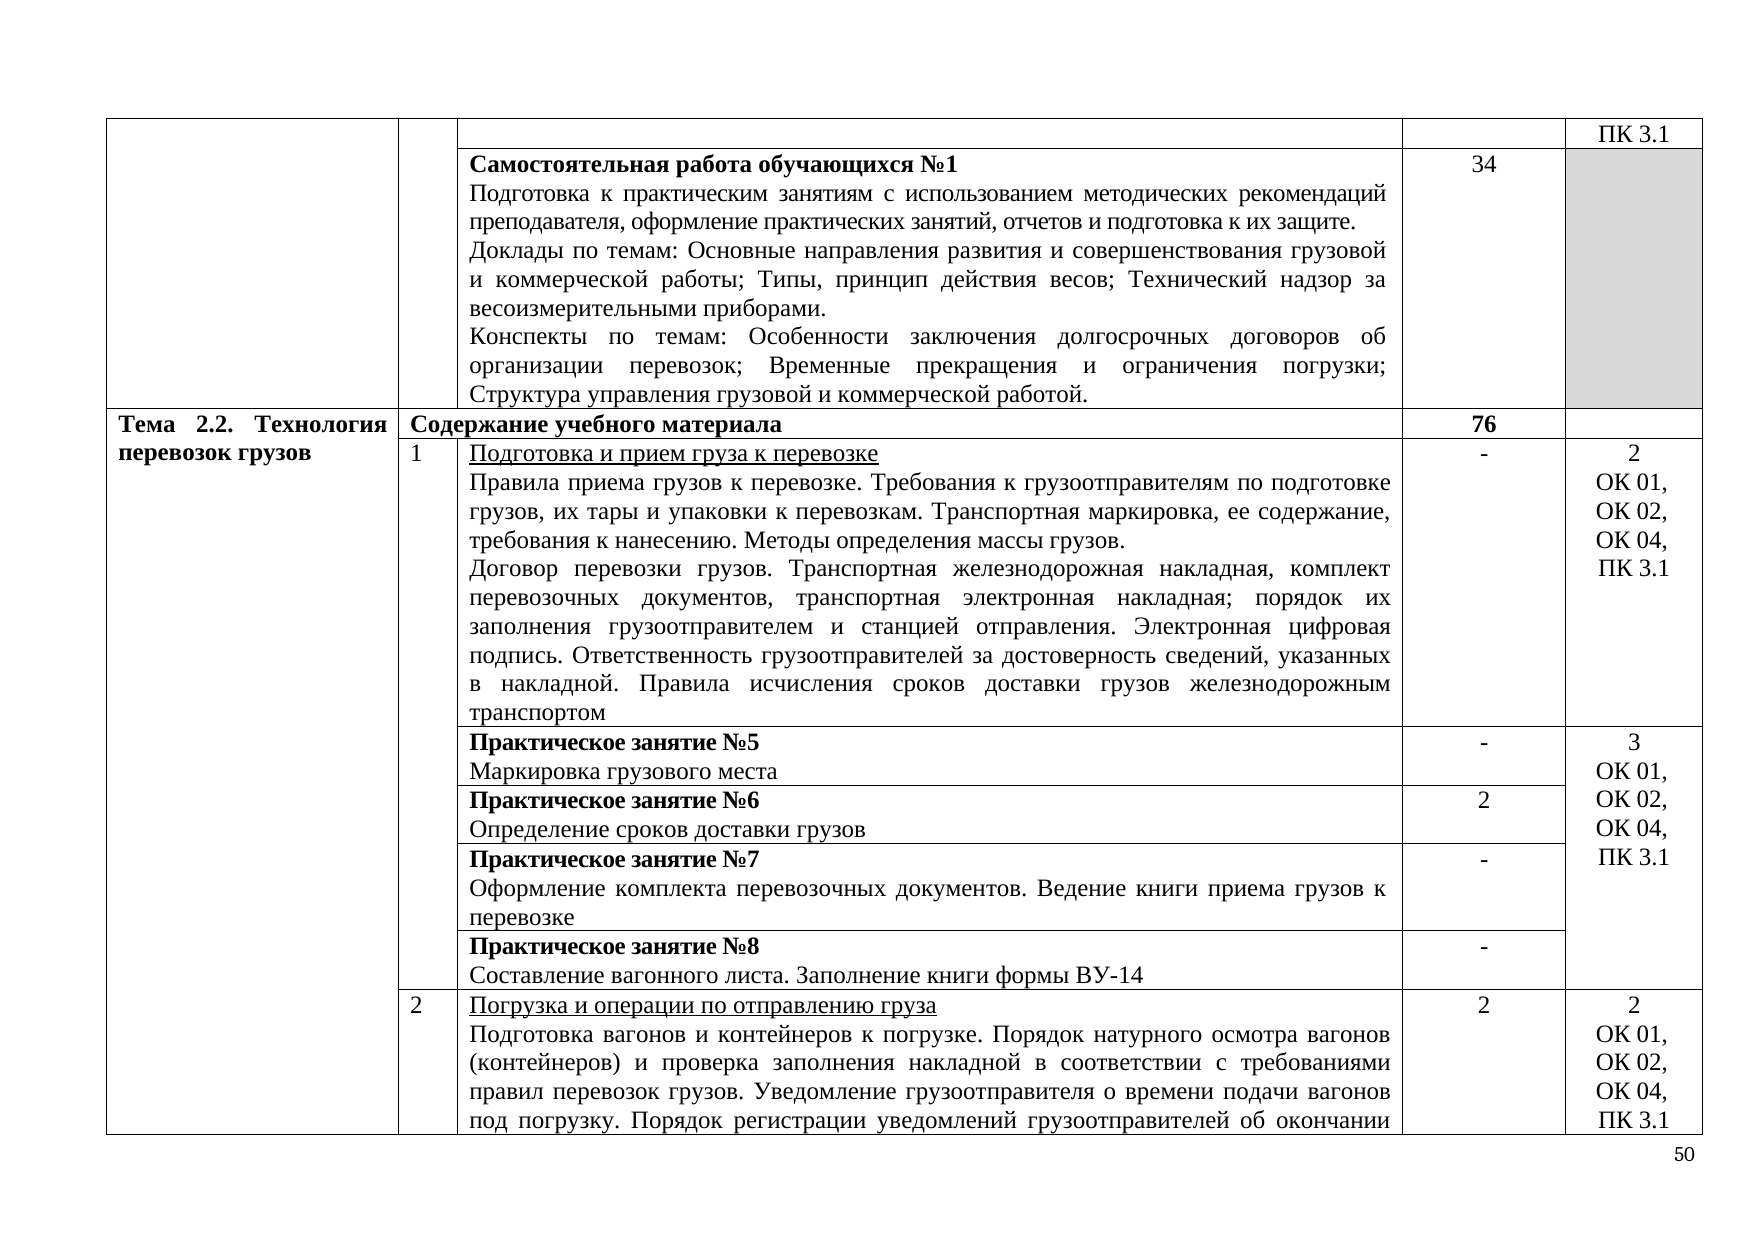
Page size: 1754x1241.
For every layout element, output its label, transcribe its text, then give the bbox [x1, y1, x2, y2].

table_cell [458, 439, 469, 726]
table_cell 2 [1403, 786, 1565, 843]
table_cell 34 [1403, 149, 1565, 408]
table_cell Практическое занятие №8 Составление вагонного листа. Заполнение книги формы ВУ-14 [458, 931, 1402, 989]
table_cell Подготовка и прием груза к перевозке Правила приема грузов к перевозке. Требования к грузоотправителям по подготовке грузов, их тары и упаковки к перевозкам. Транспортная маркировка, ее содержание, требования к нанесению. Методы определения массы грузов. Договор перевозки грузов. Транспортная железнодорожная накладная, комплект перевозочных документов, транспортная электронная накладная; порядок их заполнения грузоотправителем и станцией отправления. Электронная цифровая подпись. Ответственность грузоотправителей за достоверность сведений, указанных в накладной. Правила исчисления сроков доставки грузов железнодорожным транспортом [878, 439, 1402, 726]
table_cell 2 ОК 01, ОК 02, ОК 04, ПК 3.1 [1566, 439, 1702, 726]
table_cell - [1403, 727, 1565, 784]
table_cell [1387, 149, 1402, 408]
table_cell 2 [399, 990, 457, 1134]
table_cell 76 [1403, 409, 1565, 437]
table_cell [1566, 990, 1702, 1134]
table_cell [1566, 119, 1702, 148]
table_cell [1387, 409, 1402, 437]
table_cell - [1403, 931, 1565, 989]
table_cell - [1403, 119, 1565, 148]
table_cell [1566, 409, 1702, 437]
table_cell 2 [1403, 990, 1565, 1134]
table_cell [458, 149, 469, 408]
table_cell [458, 119, 1402, 148]
table_cell - [1403, 439, 1565, 726]
table_cell 3 ОК 01, ОК 02, ОК 04, ПК 3.1 [1566, 727, 1702, 989]
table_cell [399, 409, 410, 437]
table_cell Тема 2.2. Технология перевозок грузов [107, 409, 398, 1134]
table_cell Практическое занятие №7 Оформление комплекта перевозочных документов. Ведение книги приема грузов к перевозке [458, 844, 1402, 930]
table_cell 1 [399, 439, 457, 989]
table_cell - [1403, 844, 1565, 930]
table_cell Практическое занятие №6 Определение сроков доставки грузов [458, 786, 1402, 843]
table_cell Практическое занятие №5 Маркировка грузового места [458, 727, 1402, 784]
table_cell [1566, 149, 1702, 408]
